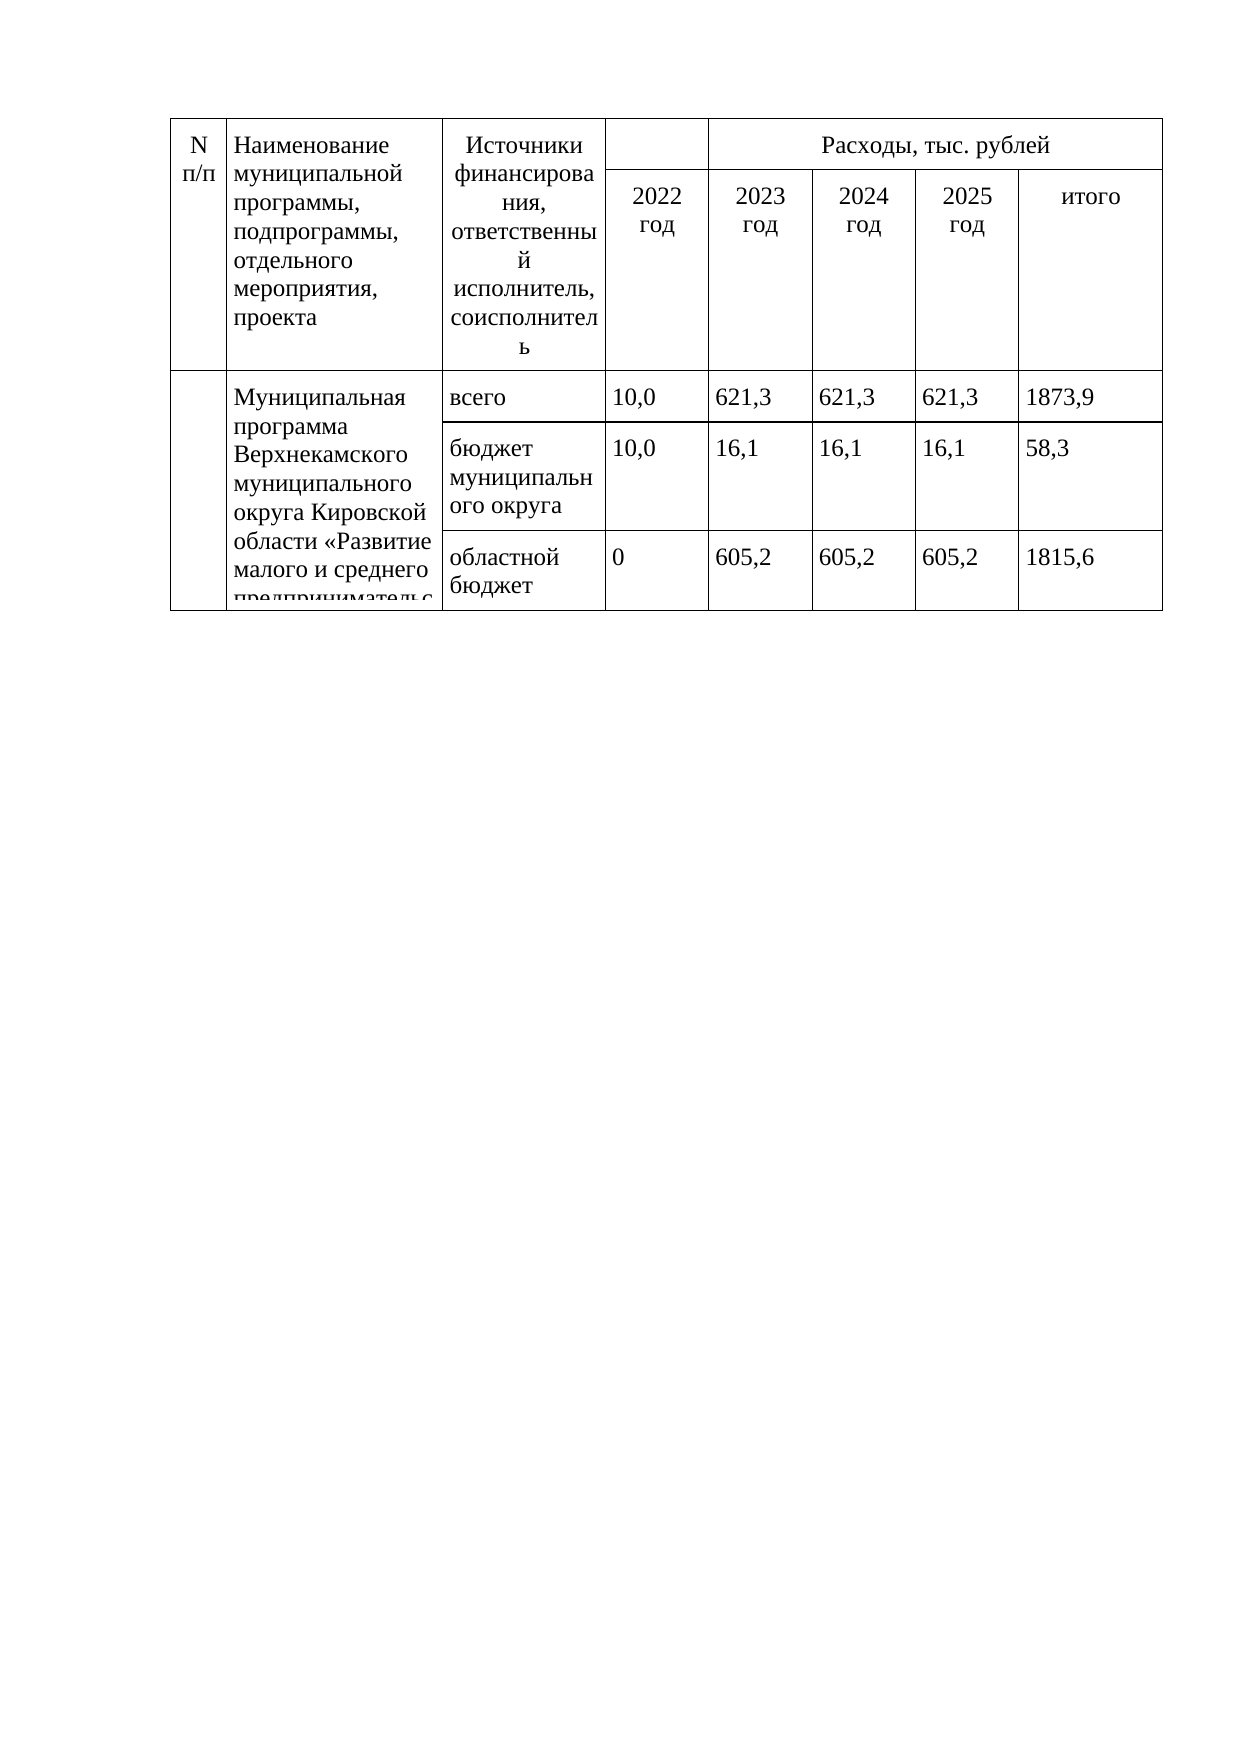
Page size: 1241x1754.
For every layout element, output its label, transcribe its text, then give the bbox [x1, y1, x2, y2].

table_cell всего [443, 371, 605, 421]
table_cell 621,3 [709, 371, 812, 421]
table_cell 605,2 [709, 531, 812, 610]
table_header Расходы, тыс. рублей [709, 119, 1162, 169]
table_cell 605,2 [916, 531, 1018, 610]
table_cell 2023 год [709, 170, 812, 370]
table_cell 58,3 [1019, 423, 1162, 530]
table_header Источники финансирования, ответственный исполнитель, соисполнитель [443, 119, 605, 370]
table_cell [171, 371, 226, 610]
table_cell 2024 год [813, 170, 915, 370]
table_cell бюджет муниципального округа [443, 423, 605, 530]
table_cell 10,0 [606, 371, 708, 421]
table_cell 1815,6 [1019, 531, 1162, 610]
table_header Наименование муниципальной программы, подпрограммы, отдельного мероприятия, проекта [227, 119, 442, 370]
table_cell 2025 год [916, 170, 1018, 370]
table_cell 2022 год [606, 170, 708, 370]
table_cell 0 [606, 531, 708, 610]
table_cell 621,3 [813, 371, 915, 421]
table_cell областной бюджет [443, 531, 605, 610]
table_cell итого [1019, 170, 1162, 370]
table_cell 10,0 [606, 423, 708, 530]
table_cell 605,2 [813, 531, 915, 610]
table_cell Муниципальная программа Верхнекамского муниципального округа Кировской области «Развитие малого и среднего предпринимательства» [227, 371, 442, 610]
table_header [606, 119, 708, 169]
table_cell 16,1 [709, 423, 812, 530]
table_header N п/п [171, 119, 226, 370]
table_cell 1873,9 [1019, 371, 1162, 421]
table_cell 621,3 [916, 371, 1018, 421]
table_cell 16,1 [813, 423, 915, 530]
table_cell 16,1 [916, 423, 1018, 530]
